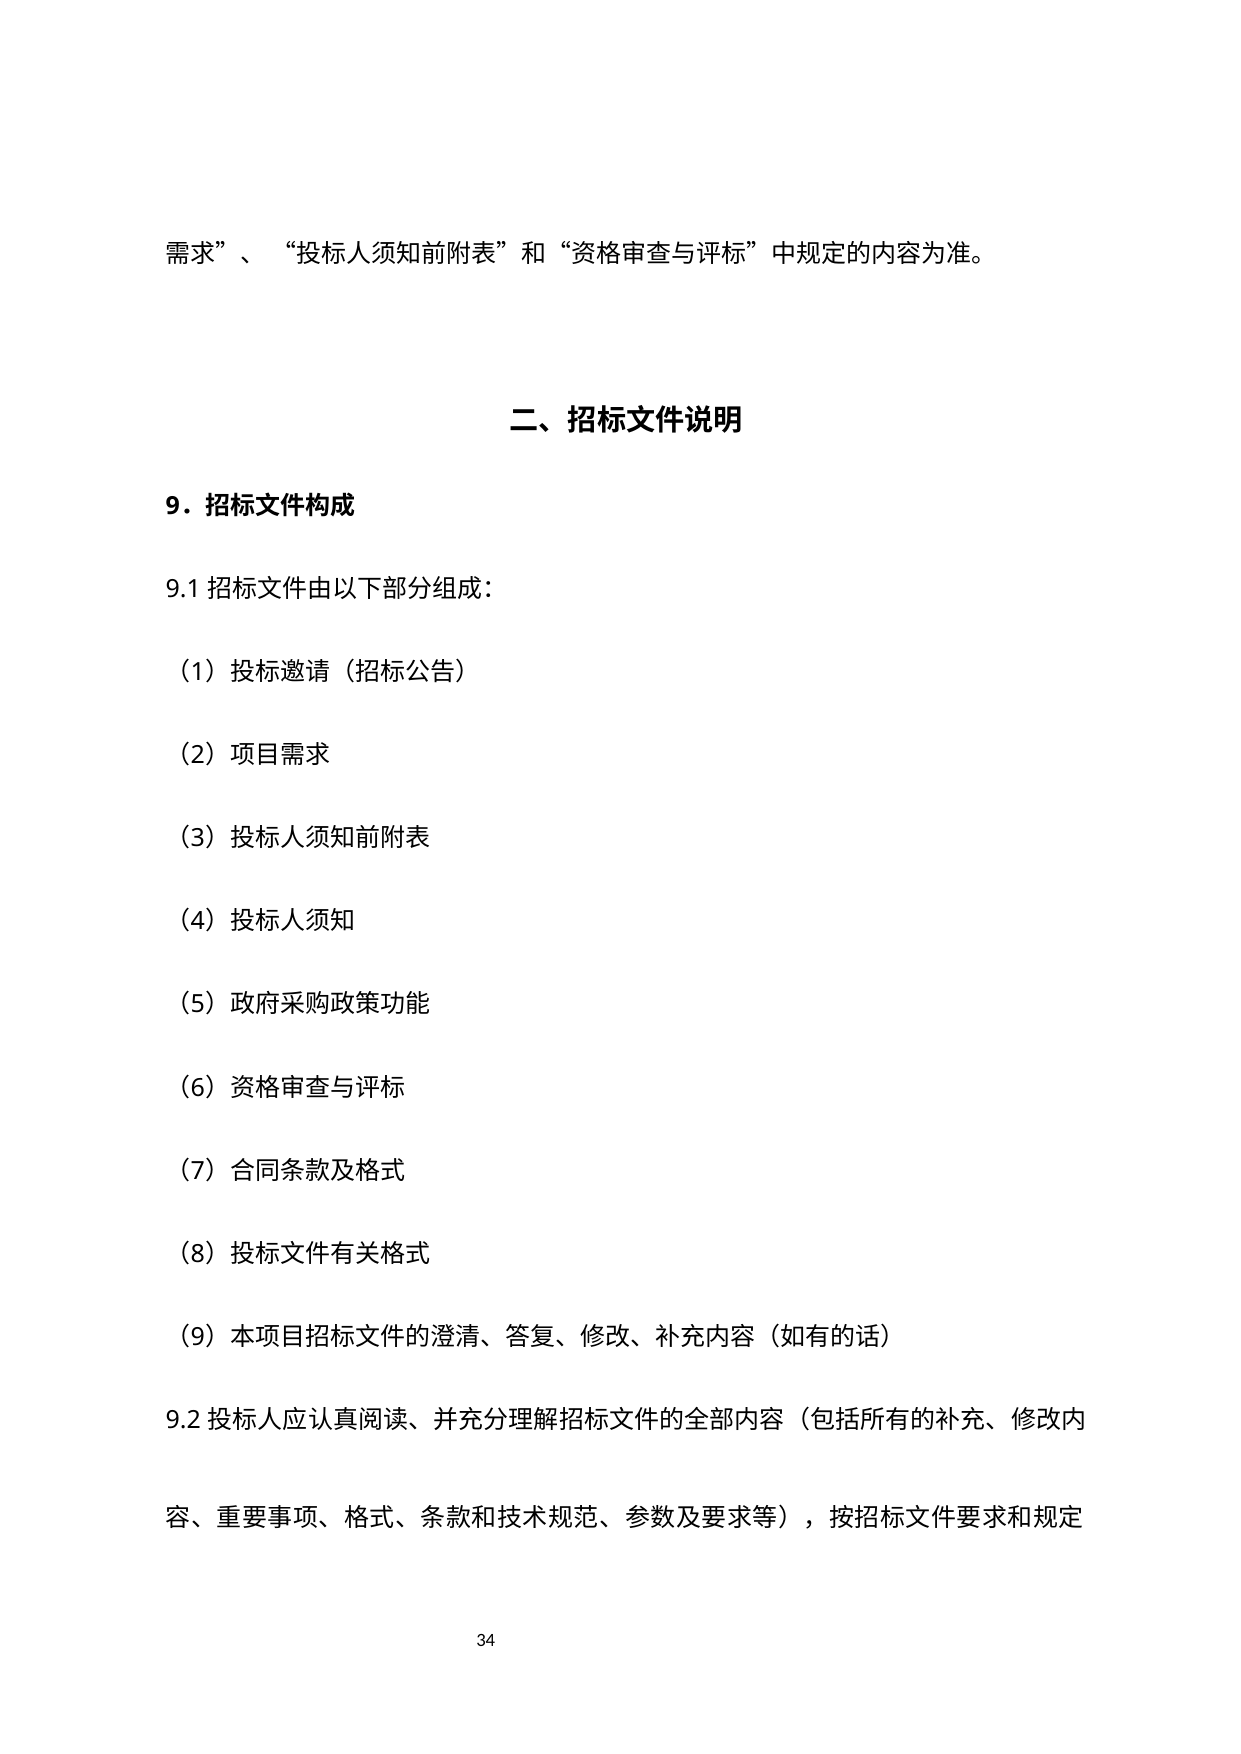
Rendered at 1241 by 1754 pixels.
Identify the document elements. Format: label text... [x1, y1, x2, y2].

text （4）投标人须知 [165, 886, 1087, 951]
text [165, 219, 1087, 284]
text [165, 1385, 1087, 1548]
text 二、招标文件说明 [165, 385, 1087, 450]
text 9.1 招标文件由以下部分组成： [165, 554, 1087, 619]
text （9）本项目招标文件的澄清、答复、修改、补充内容（如有的话） [165, 1302, 1087, 1367]
text （8）投标文件有关格式 [165, 1219, 1087, 1284]
text （7）合同条款及格式 [165, 1136, 1087, 1201]
text （6）资格审查与评标 [165, 1053, 1087, 1118]
text 9．招标文件构成 [165, 471, 1087, 536]
text （2）项目需求 [165, 720, 1087, 785]
text （1）投标邀请（招标公告） [165, 637, 1087, 702]
text （3）投标人须知前附表 [165, 803, 1087, 868]
text （5）政府采购政策功能 [165, 969, 1087, 1034]
